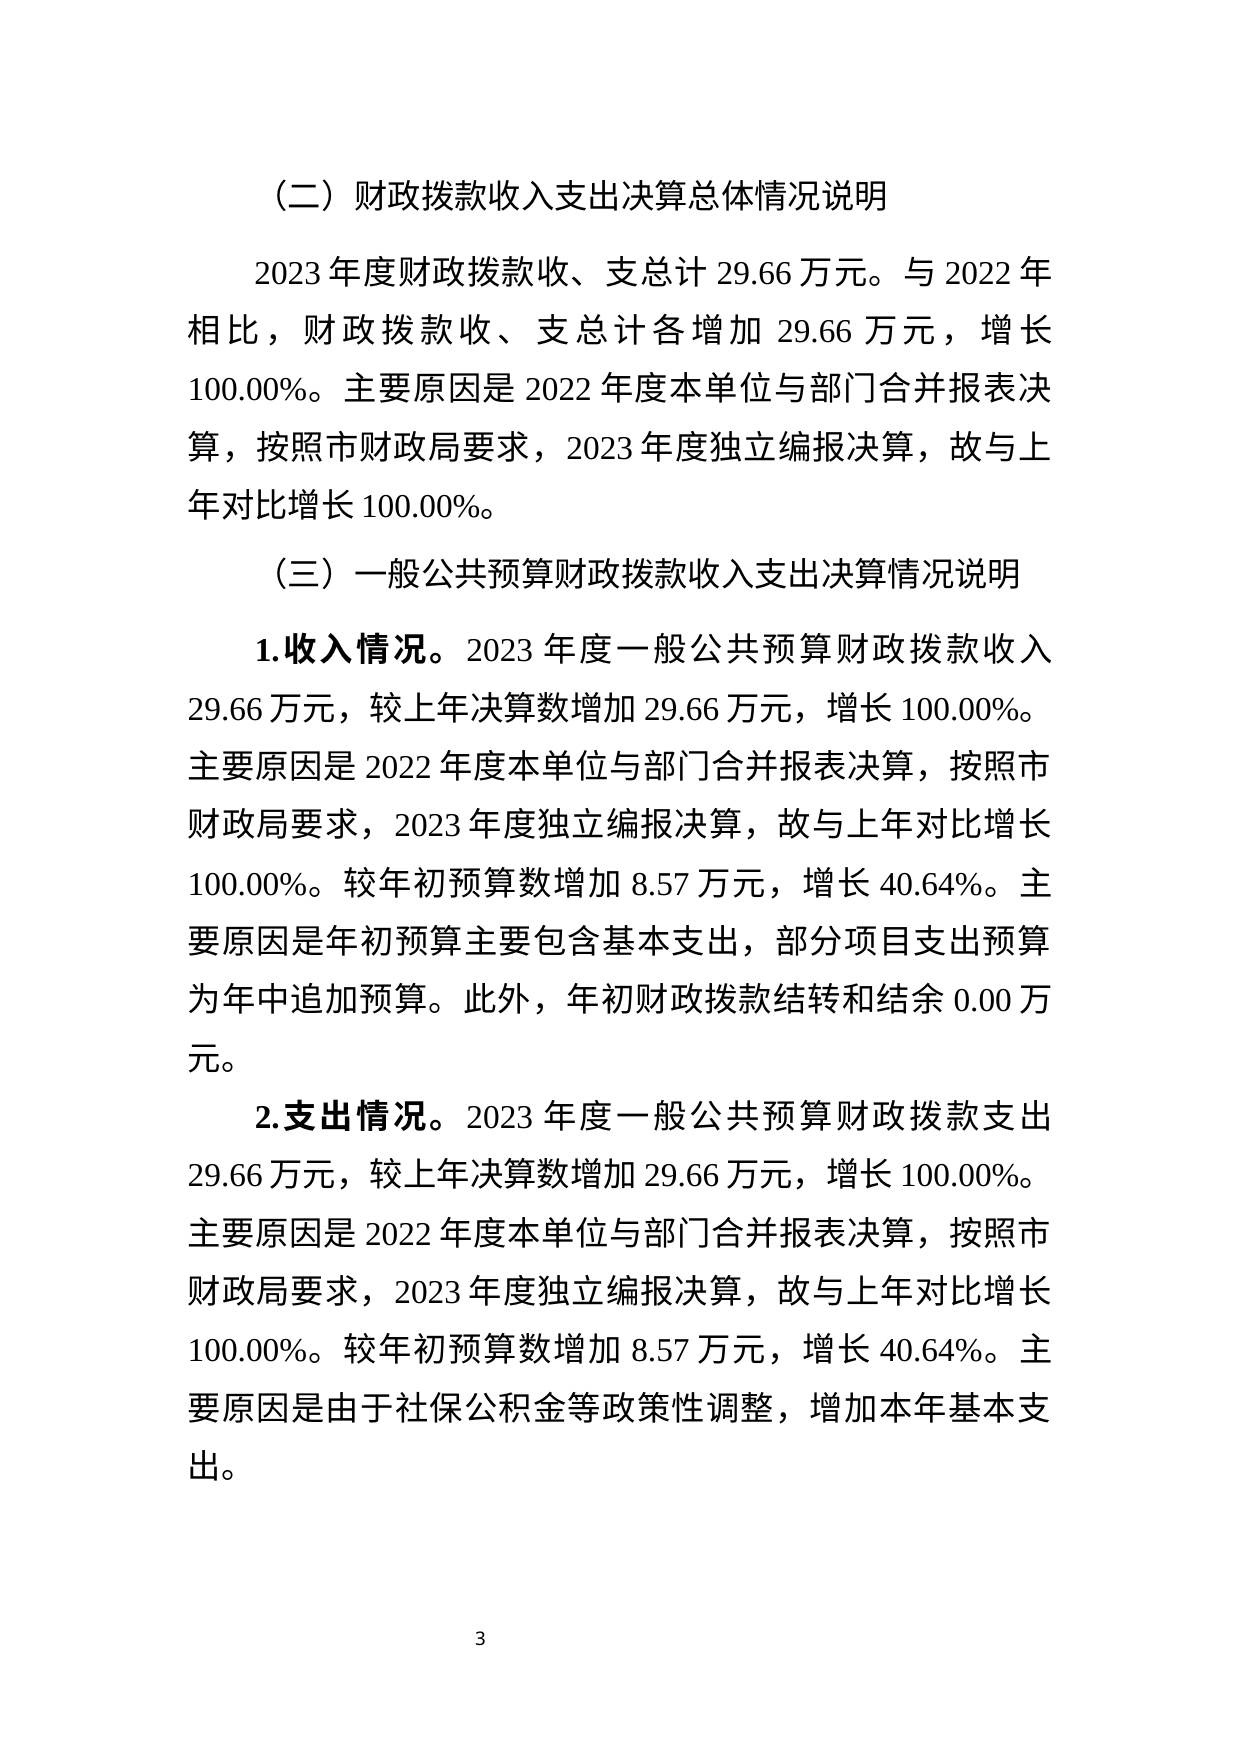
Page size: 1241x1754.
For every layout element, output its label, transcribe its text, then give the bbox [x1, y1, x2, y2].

text 2023年度财政拨款收、支总计29.66万元。与2022年相比，财政拨款收、支总计各增加29.66万元，增长100.00%。主要原因是2022年度本单位与部门合并报表决算，按照市财政局要求，2023年度独立编报决算，故与上年对比增长100.00%。 [187, 237, 1053, 529]
text （三）一般公共预算财政拨款收入支出决算情况说明 [187, 539, 1053, 604]
text （二）财政拨款收入支出决算总体情况说明 [187, 162, 1053, 227]
text 1.收入情况。2023年度一般公共预算财政拨款收入29.66万元，较上年决算数增加29.66万元，增长100.00%。主要原因是2022年度本单位与部门合并报表决算，按照市财政局要求，2023年度独立编报决算，故与上年对比增长100.00%。较年初预算数增加8.57万元，增长40.64%。主要原因是年初预算主要包含基本支出，部分项目支出预算为年中追加预算。此外，年初财政拨款结转和结余0.00万元。 [187, 615, 1053, 1082]
text 2.支出情况。2023年度一般公共预算财政拨款支出29.66万元，较上年决算数增加29.66万元，增长100.00%。主要原因是2022年度本单位与部门合并报表决算，按照市财政局要求，2023年度独立编报决算，故与上年对比增长100.00%。较年初预算数增加8.57万元，增长40.64%。主要原因是由于社保公积金等政策性调整，增加本年基本支出。 [187, 1082, 1053, 1490]
